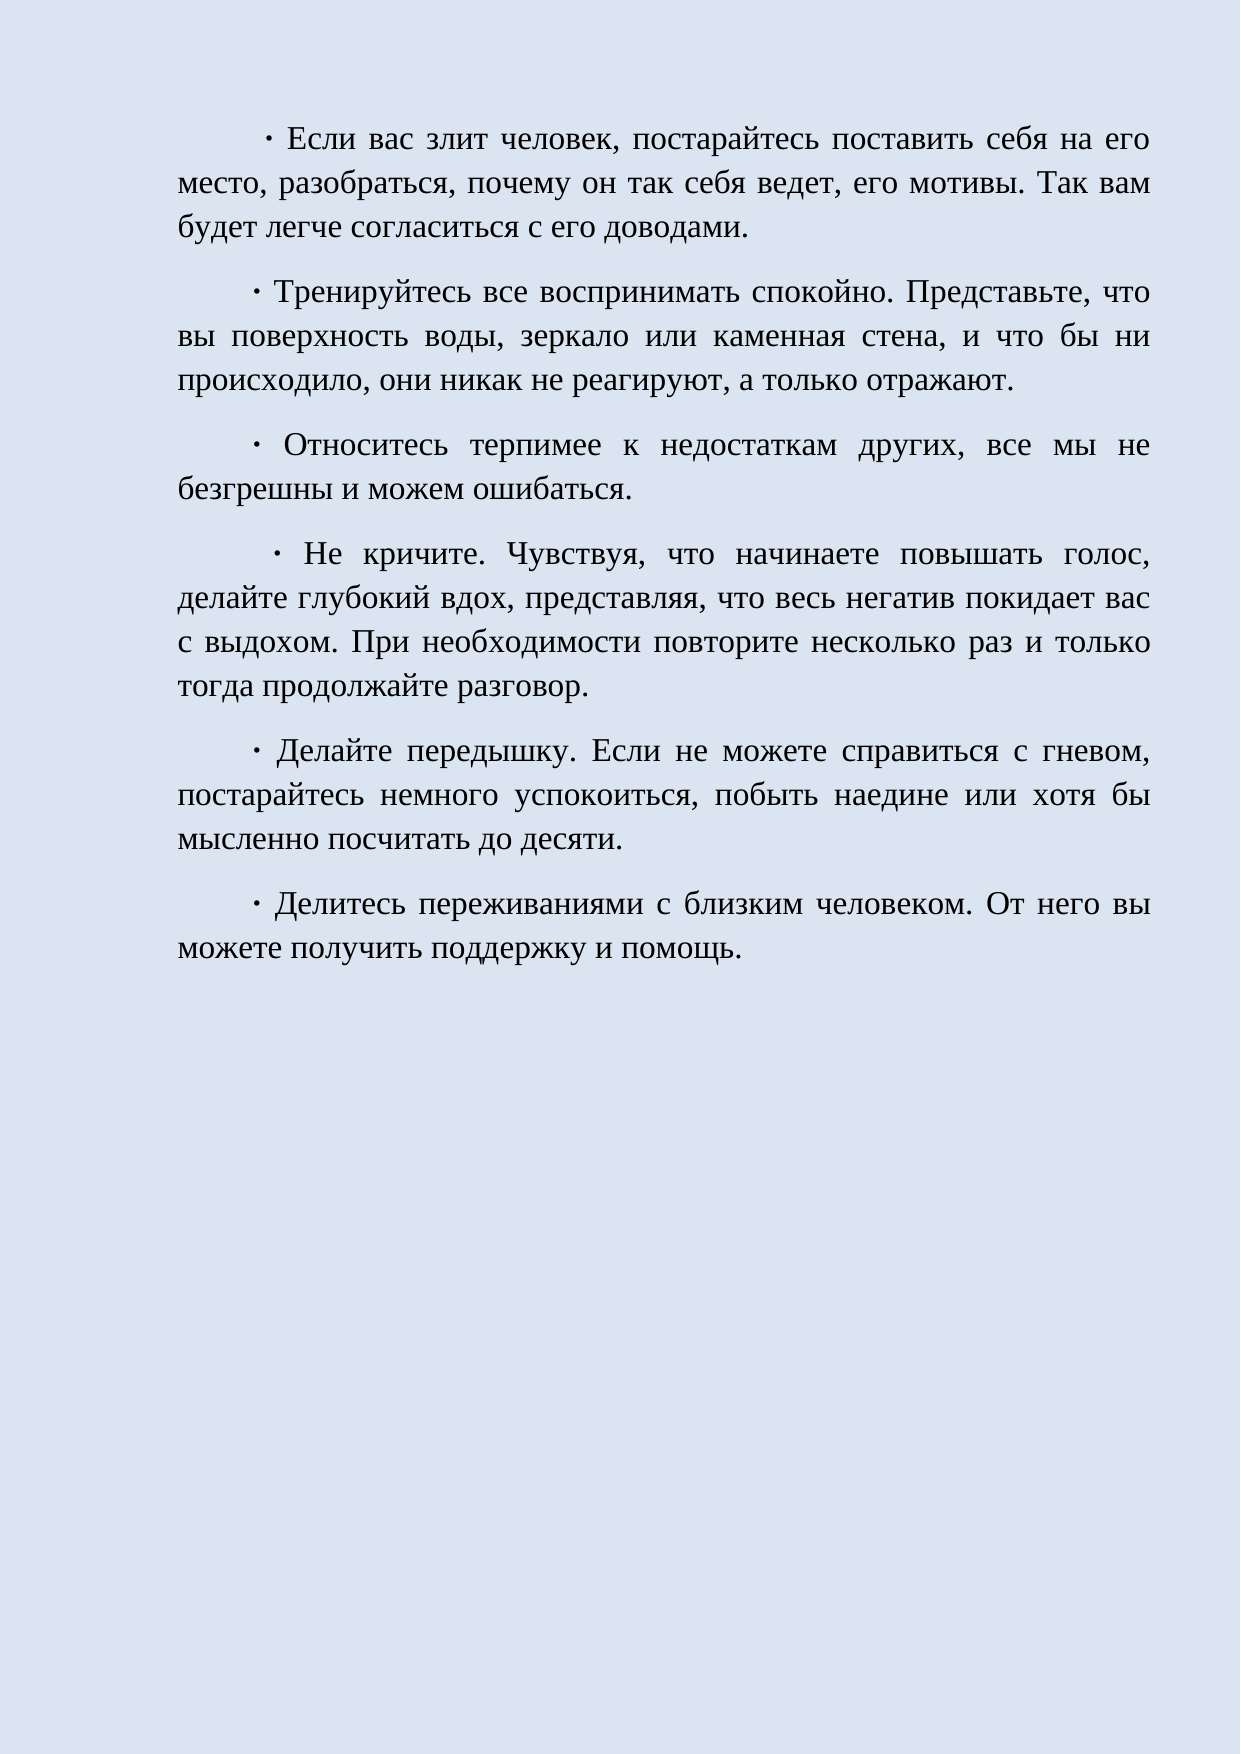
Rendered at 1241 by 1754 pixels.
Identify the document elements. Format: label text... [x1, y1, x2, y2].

text · Делитесь переживаниями с близким человеком. От него вы можете получить поддержку и помощь. [177, 883, 1152, 966]
text · Если вас злит человек, постарайтесь поставить себя на его место, разобраться, почему он так себя ведет, его мотивы. Так вам будет легче согласиться с его доводами. [177, 118, 1152, 244]
text · Тренируйтесь все воспринимать спокойно. Представьте, что вы поверхность воды, зеркало или каменная стена, и что бы ни происходило, они никак не реагируют, а только отражают. [177, 271, 1152, 398]
text · Делайте передышку. Если не можете справиться с гневом, постарайтесь немного успокоиться, побыть наедине или хотя бы мысленно посчитать до десяти. [177, 730, 1152, 857]
text · Относитесь терпимее к недостаткам других, все мы не безгрешны и можем ошибаться. [177, 424, 1152, 507]
text · Не кричите. Чувствуя, что начинаете повышать голос, делайте глубокий вдох, представляя, что весь негатив покидает вас с выдохом. При необходимости повторите несколько раз и только тогда продолжайте разговор. [177, 533, 1152, 704]
